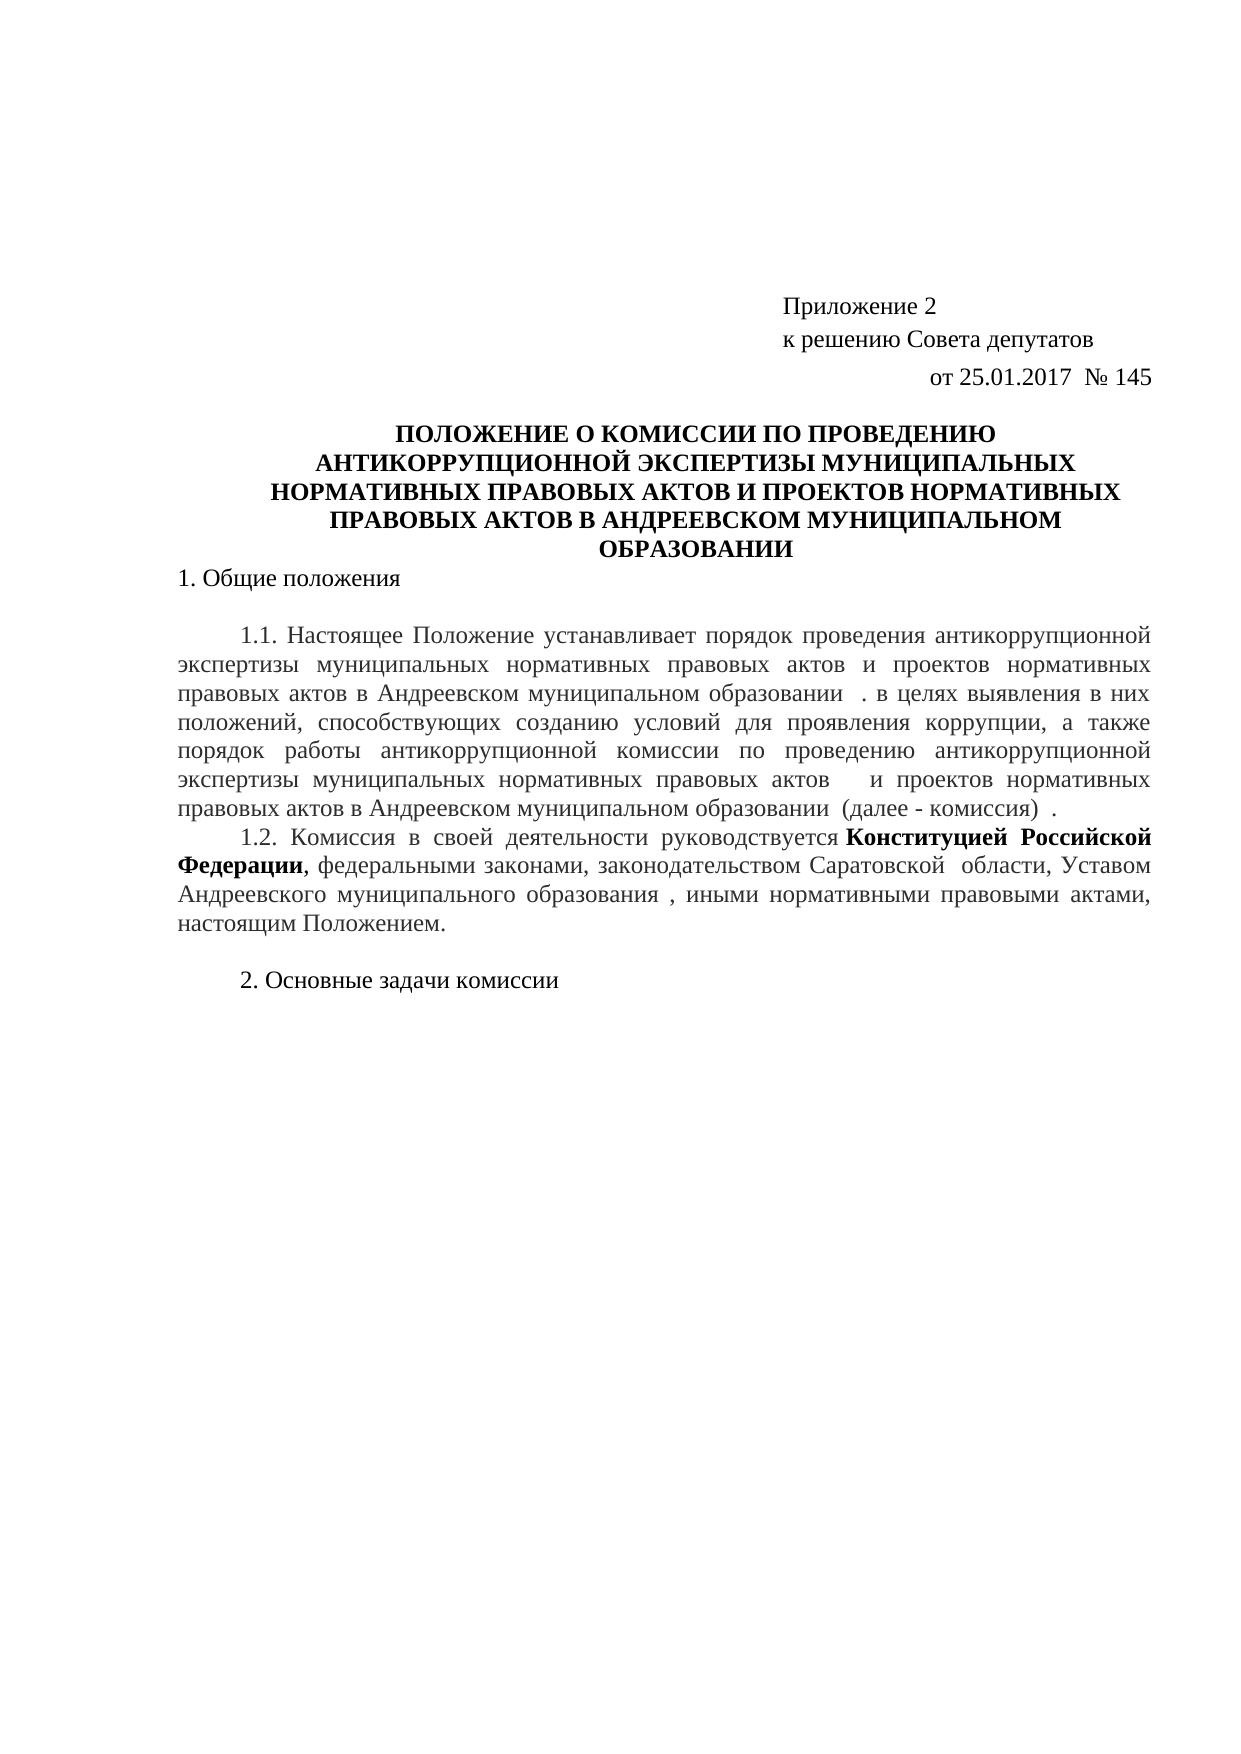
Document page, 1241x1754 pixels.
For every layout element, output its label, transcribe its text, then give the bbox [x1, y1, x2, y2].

subtitle 1.1. Настоящее Положение устанавливает порядок проведения антикоррупционной экспертизы муниципальных нормативных правовых актов и проектов нормативных правовых актов в Андреевском муниципальном образовании . в целях выявления в них положений, способствующих созданию условий для проявления коррупции, а также порядок работы антикоррупционной комиссии по проведению антикоррупционной экспертизы муниципальных нормативных правовых актов и проектов нормативных правовых актов в Андреевском муниципальном образовании (далее - комиссия) . [177, 620, 1152, 822]
text от 25.01.2017 № 145 [177, 357, 1152, 390]
subtitle 2. Основные задачи комиссии [240, 965, 1152, 994]
subtitle ПОЛОЖЕНИЕ О КОМИССИИ ПО ПРОВЕДЕНИЮ АНТИКОРРУПЦИОННОЙ ЭКСПЕРТИЗЫ МУНИЦИПАЛЬНЫХ НОРМАТИВНЫХ ПРАВОВЫХ АКТОВ И ПРОЕКТОВ НОРМАТИВНЫХ ПРАВОВЫХ АКТОВ В АНДРЕЕВСКОМ МУНИЦИПАЛЬНОМ ОБРАЗОВАНИИ [240, 419, 1152, 563]
subtitle 1.2. Комиссия в своей деятельности руководствуется Конституцией Российской Федерации, федеральными законами, законодательством Саратовской области, Уставом Андреевского муниципального образования , иными нормативными правовыми актами, настоящим Положением. [177, 822, 1152, 937]
subtitle 1. Общие положения [177, 563, 1152, 592]
text к решению Совета депутатов [177, 324, 1152, 353]
text Приложение 2 [783, 291, 1152, 320]
